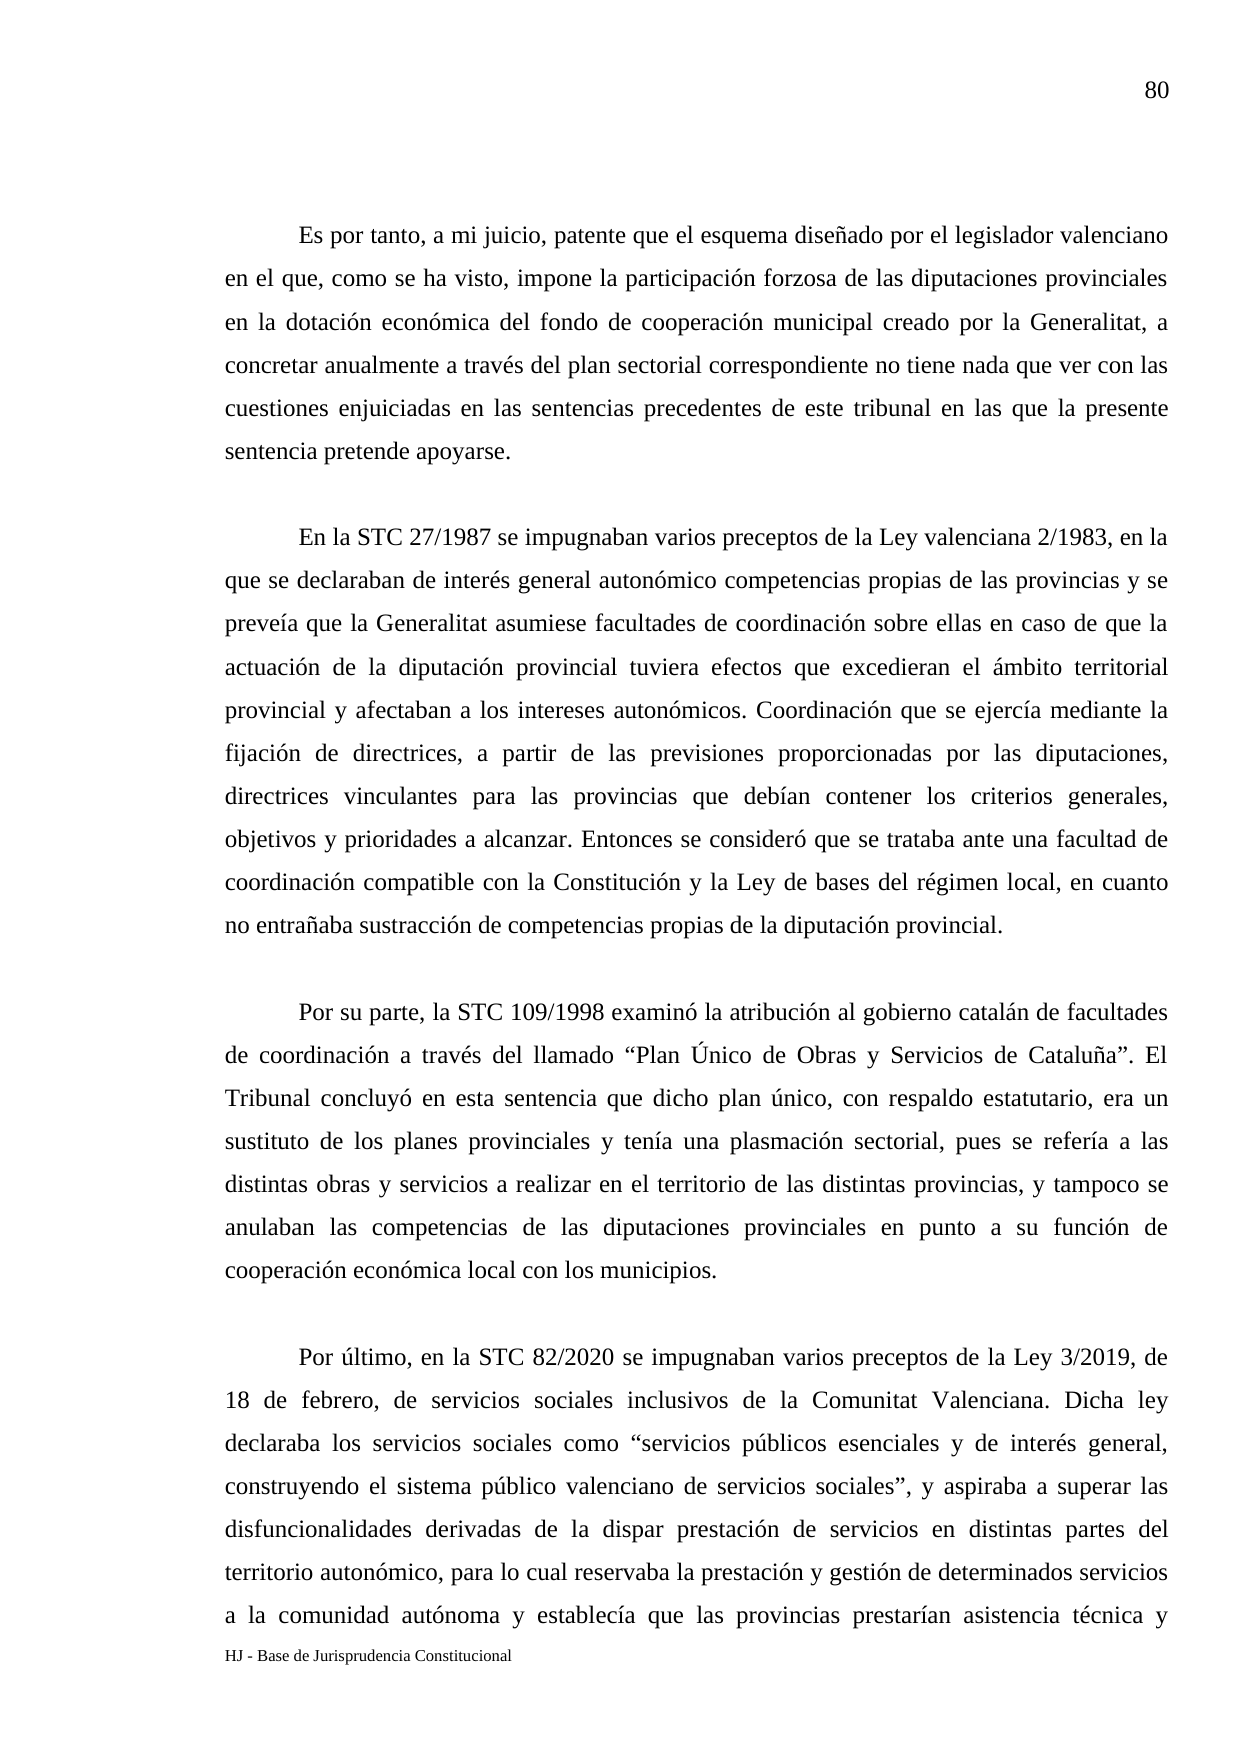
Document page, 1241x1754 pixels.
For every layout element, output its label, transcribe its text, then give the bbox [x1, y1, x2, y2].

text Por su parte, la STC 109/1998 examinó la atribución al gobierno catalán de facultades de coordinación a través del llamado “Plan Único de Obras y Servicios de Cataluña”. El Tribunal concluyó en esta sentencia que dicho plan único, con respaldo estatutario, era un sustituto de los planes provinciales y tenía una plasmación sectorial, pues se refería a las distintas obras y servicios a realizar en el territorio de las distintas provincias, y tampoco se anulaban las competencias de las diputaciones provinciales en punto a su función de cooperación económica local con los municipios. [224, 997, 1169, 1284]
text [224, 1342, 1169, 1629]
text En la STC 27/1987 se impugnaban varios preceptos de la Ley valenciana 2/1983, en la que se declaraban de interés general autonómico competencias propias de las provincias y se preveía que la Generalitat asumiese facultades de coordinación sobre ellas en caso de que la actuación de la diputación provincial tuviera efectos que excedieran el ámbito territorial provincial y afectaban a los intereses autonómicos. Coordinación que se ejercía mediante la fijación de directrices, a partir de las previsiones proporcionadas por las diputaciones, directrices vinculantes para las provincias que debían contener los criterios generales, objetivos y prioridades a alcanzar. Entonces se consideró que se trataba ante una facultad de coordinación compatible con la Constitución y la Ley de bases del régimen local, en cuanto no entrañaba sustracción de competencias propias de la diputación provincial. [224, 522, 1169, 939]
text Es por tanto, a mi juicio, patente que el esquema diseñado por el legislador valenciano en el que, como se ha visto, impone la participación forzosa de las diputaciones provinciales en la dotación económica del fondo de cooperación municipal creado por la Generalitat, a concretar anualmente a través del plan sectorial correspondiente no tiene nada que ver con las cuestiones enjuiciadas en las sentencias precedentes de este tribunal en las que la presente sentencia pretende apoyarse. [224, 220, 1169, 465]
